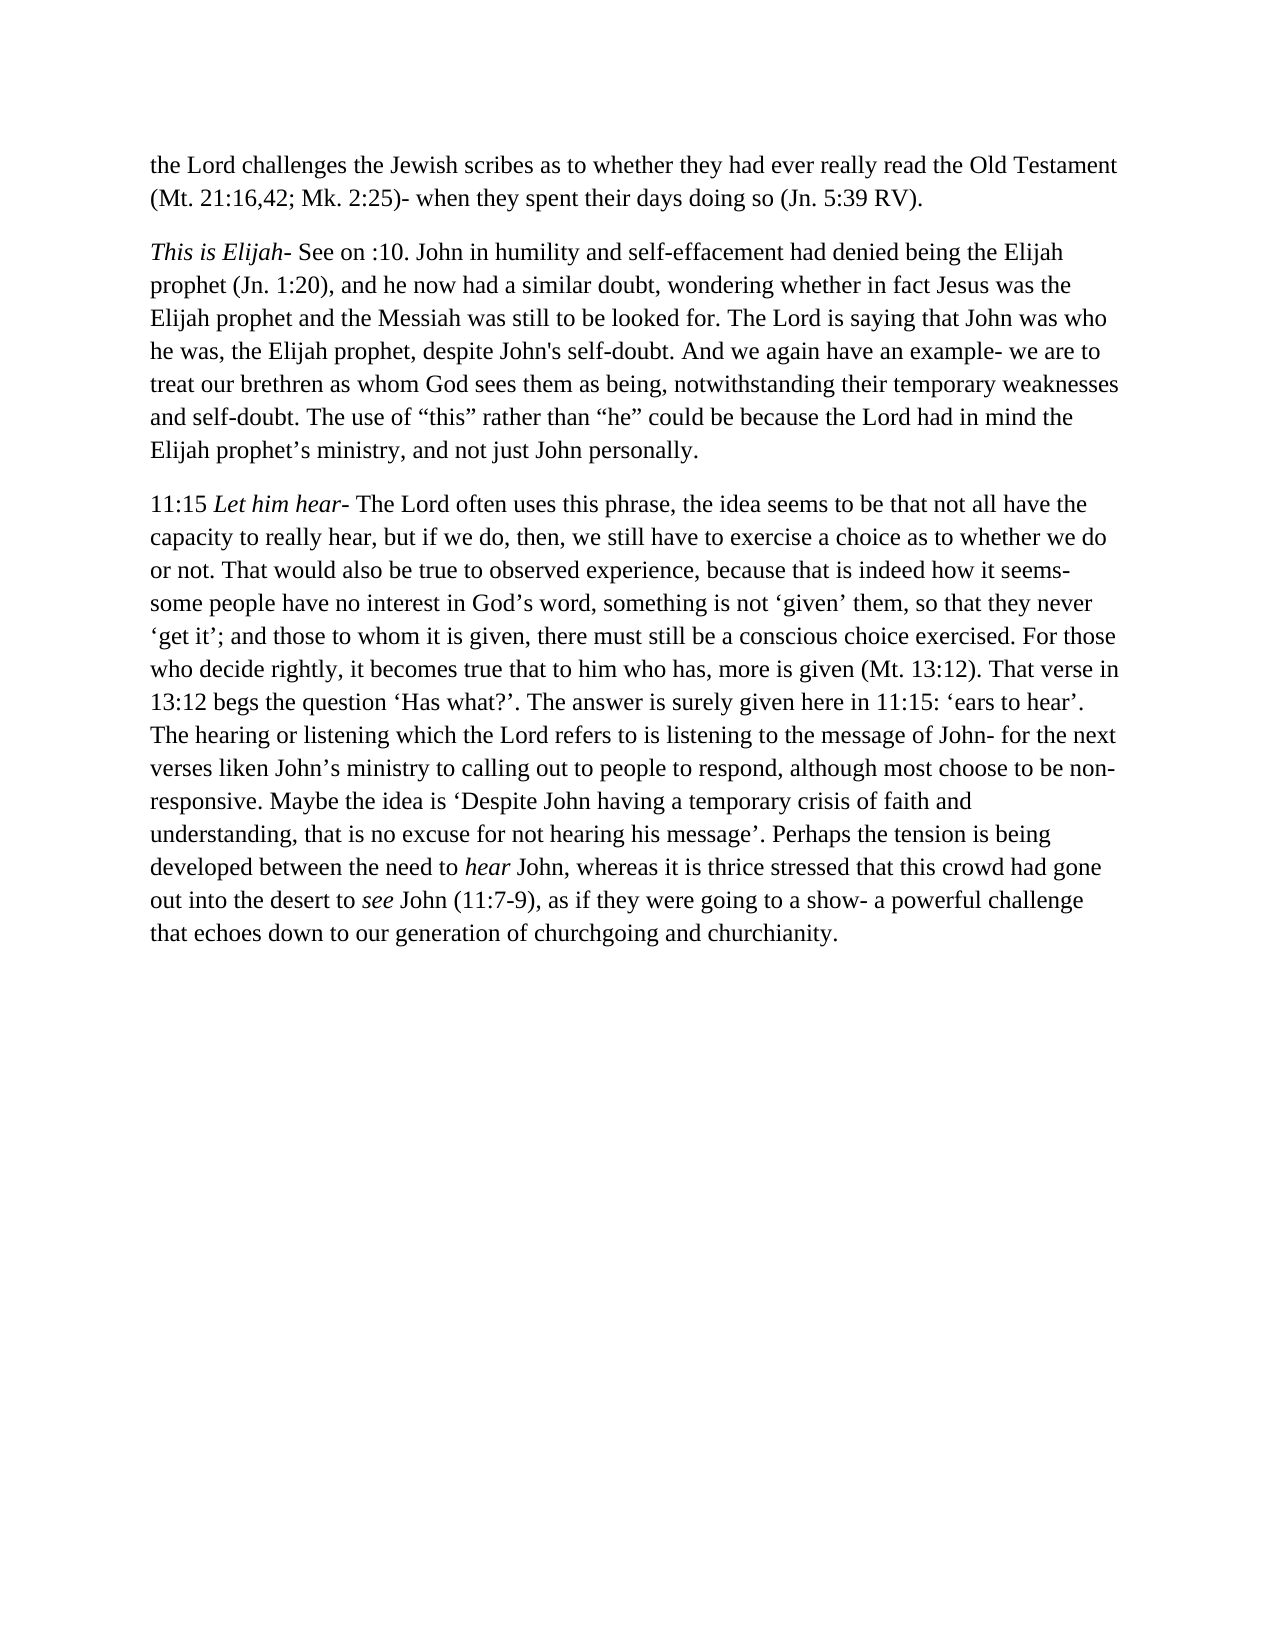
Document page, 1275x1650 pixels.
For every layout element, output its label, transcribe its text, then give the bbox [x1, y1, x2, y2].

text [150, 150, 1125, 212]
text 11:15 Let him hear- The Lord often uses this phrase, the idea seems to be that not all have the capacity to really hear, but if we do, then, we still have to exercise a choice as to whether we do or not. That would also be true to observed experience, because that is indeed how it seems- some people have no interest in God’s word, something is not ‘given’ them, so that they never ‘get it’; and those to whom it is given, there must still be a conscious choice exercised. For those who decide rightly, it becomes true that to him who has, more is given (Mt. 13:12). That verse in 13:12 begs the question ‘Has what?’. The answer is surely given here in 11:15: ‘ears to hear’. The hearing or listening which the Lord refers to is listening to the message of John- for the next verses liken John’s ministry to calling out to people to respond, although most choose to be non-responsive. Maybe the idea is ‘Despite John having a temporary crisis of faith and understanding, that is no excuse for not hearing his message’. Perhaps the tension is being developed between the need to hear John, whereas it is thrice stressed that this crowd had gone out into the desert to see John (11:7-9), as if they were going to a show- a powerful challenge that echoes down to our generation of churchgoing and churchianity. [150, 489, 1125, 947]
text This is Elijah- See on :10. John in humility and self-effacement had denied being the Elijah prophet (Jn. 1:20), and he now had a similar doubt, wondering whether in fact Jesus was the Elijah prophet and the Messiah was still to be looked for. The Lord is saying that John was who he was, the Elijah prophet, despite John's self-doubt. And we again have an example- we are to treat our brethren as whom God sees them as being, notwithstanding their temporary weaknesses and self-doubt. The use of “this” rather than “he” could be because the Lord had in mind the Elijah prophet’s ministry, and not just John personally. [150, 237, 1125, 464]
